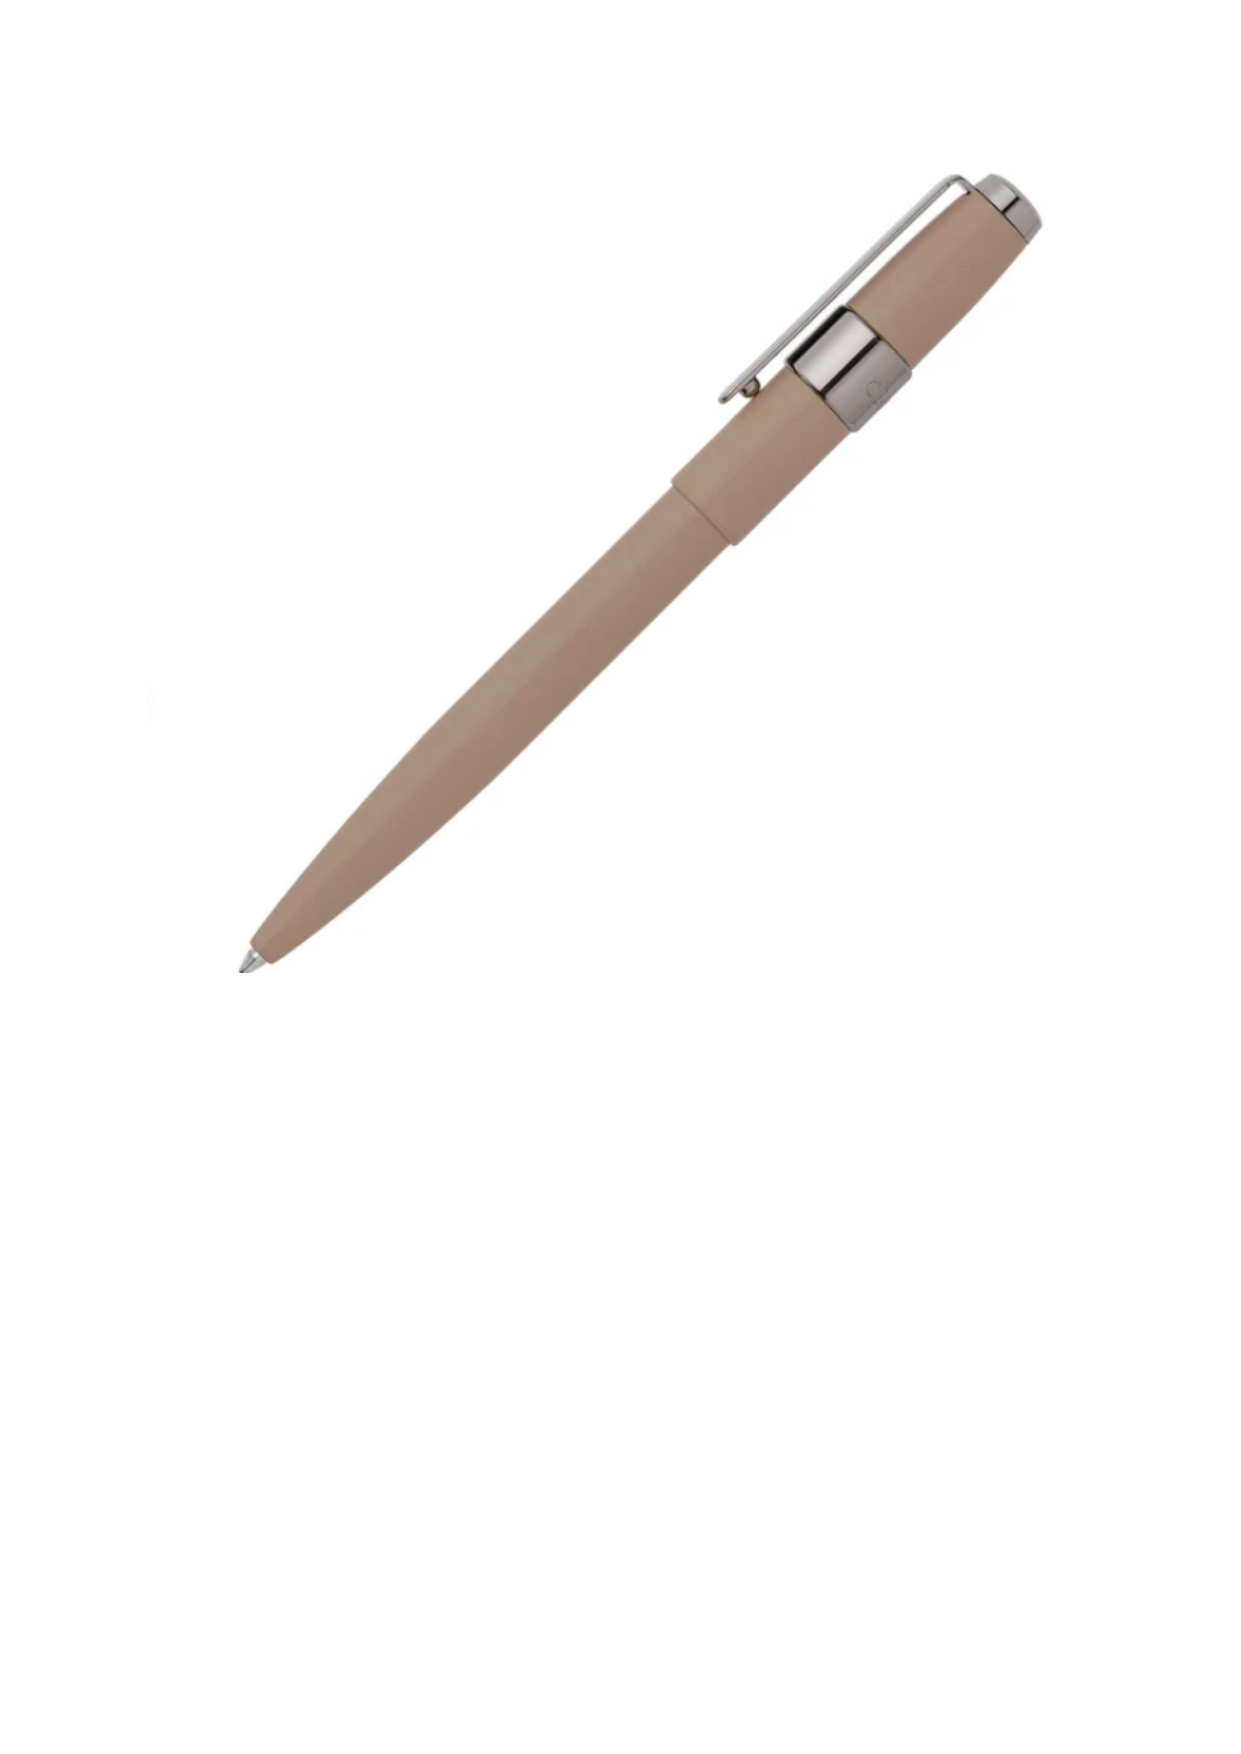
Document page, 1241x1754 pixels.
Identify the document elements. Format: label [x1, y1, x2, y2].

picture [147, 147, 1093, 973]
